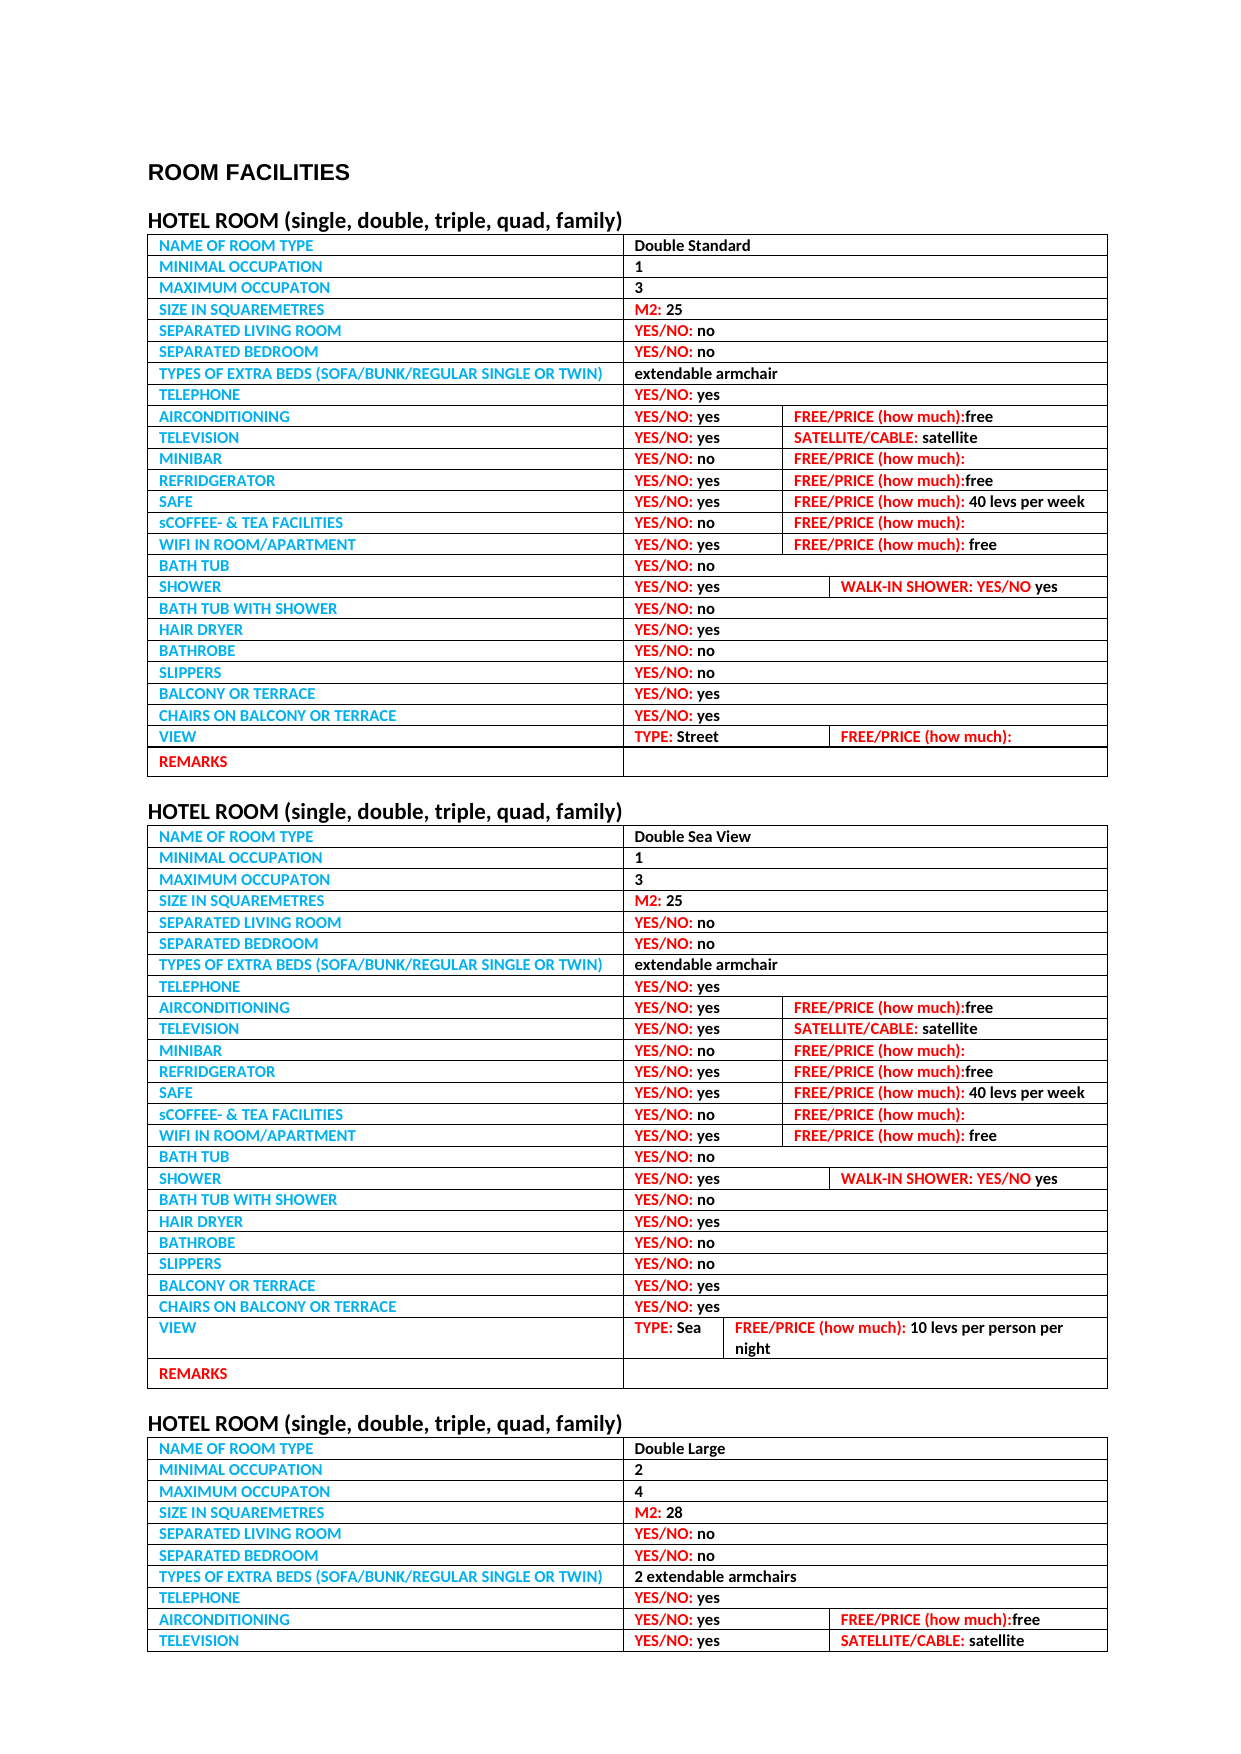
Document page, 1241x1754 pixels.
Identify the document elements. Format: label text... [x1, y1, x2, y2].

table_cell AIRCONDITIONING [148, 406, 623, 426]
table_cell YES/NO: no [624, 933, 1107, 953]
table_cell BATHROBE [148, 1232, 623, 1252]
table_cell YES/NO: no [624, 598, 1107, 618]
table_cell MAXIMUM OCCUPATON [148, 869, 623, 889]
table_cell TYPES OF EXTRA BEDS (SOFA/BUNK/REGULAR SINGLE OR TWIN) [148, 955, 623, 975]
table_cell FREE/PRICE (how much):free [783, 406, 1107, 426]
table_cell FREE/PRICE (how much): [783, 1040, 1107, 1060]
table_cell YES/NO: no [624, 1190, 1107, 1210]
text HOTEL ROOM (single, double, triple, quad, family) [148, 186, 1092, 234]
table_cell REMARKS [148, 748, 623, 776]
table_cell FREE/PRICE (how much):free [783, 470, 1107, 490]
table_cell YES/NO: no [624, 342, 1107, 362]
table_cell MINIBAR [148, 1040, 623, 1060]
table_cell MINIMAL OCCUPATION [148, 256, 623, 277]
table_cell MINIMAL OCCUPATION [148, 848, 623, 868]
table_cell WALK-IN SHOWER: YES/NO yes [830, 1168, 1107, 1188]
table_cell TELEPHONE [148, 1588, 623, 1608]
table_cell AIRCONDITIONING [148, 997, 623, 1018]
table_cell FREE/PRICE (how much):free [783, 1061, 1107, 1082]
table_cell BATHROBE [148, 641, 623, 661]
table_cell FREE/PRICE (how much): 40 levs per week [783, 1083, 1107, 1103]
table_header NAME OF ROOM TYPE [148, 235, 623, 255]
table_cell YES/NO: yes [624, 491, 782, 512]
table_cell YES/NO: yes [624, 1125, 782, 1146]
table_cell YES/NO: yes [624, 1609, 829, 1629]
table_cell SHOWER [148, 1168, 623, 1188]
table_cell [624, 748, 1107, 776]
table_cell FREE/PRICE (how much): [783, 513, 1107, 533]
table_cell TELEVISION [148, 427, 623, 447]
table_cell YES/NO: no [624, 1147, 1107, 1167]
table_cell FREE/PRICE (how much): 40 levs per week [783, 491, 1107, 512]
table_cell YES/NO: no [624, 449, 782, 469]
table_cell BATH TUB [148, 1147, 623, 1167]
table_cell SEPARATED BEDROOM [148, 342, 623, 362]
table_cell FREE/PRICE (how much):free [783, 997, 1107, 1018]
table_cell YES/NO: no [624, 1545, 1107, 1565]
table_cell AIRCONDITIONING [148, 1609, 623, 1629]
table_cell YES/NO: yes [624, 1019, 782, 1039]
table_cell VIEW [148, 726, 623, 746]
table_cell YES/NO: yes [624, 1083, 782, 1103]
table_cell YES/NO: yes [624, 470, 782, 490]
table_cell YES/NO: yes [624, 1588, 1107, 1608]
table_cell M2: 28 [624, 1502, 1107, 1523]
table_cell 1 [624, 848, 1107, 868]
table_cell BATH TUB WITH SHOWER [148, 1190, 623, 1210]
table_cell SLIPPERS [148, 1254, 623, 1274]
table_header Double Large [624, 1438, 1107, 1458]
table_cell SIZE IN SQUAREMETRES [148, 1502, 623, 1523]
table_cell HAIR DRYER [148, 1211, 623, 1231]
table_cell FREE/PRICE (how much): [830, 726, 1107, 746]
table_cell 2 [624, 1460, 1107, 1480]
table_cell SEPARATED BEDROOM [148, 933, 623, 953]
table_cell SEPARATED LIVING ROOM [148, 912, 623, 932]
table_cell YES/NO: yes [624, 619, 1107, 640]
text ROOM FACILITIES [148, 159, 1092, 186]
table_cell WIFI IN ROOM/APARTMENT [148, 1125, 623, 1146]
table_cell YES/NO: yes [624, 427, 782, 447]
table_cell VIEW [148, 1318, 623, 1358]
table_cell MAXIMUM OCCUPATON [148, 1481, 623, 1501]
table_cell YES/NO: yes [624, 1168, 829, 1188]
table_cell SEPARATED BEDROOM [148, 1545, 623, 1565]
table_cell FREE/PRICE (how much):free [830, 1609, 1107, 1629]
table_cell 3 [624, 869, 1107, 889]
table_cell FREE/PRICE (how much): [783, 449, 1107, 469]
table_cell SHOWER [148, 577, 623, 597]
table_cell BATH TUB WITH SHOWER [148, 598, 623, 618]
table_cell TELEVISION [148, 1630, 623, 1651]
table_cell CHAIRS ON BALCONY OR TERRACE [148, 705, 623, 725]
table_cell WALK-IN SHOWER: YES/NO yes [830, 577, 1107, 597]
table_header NAME OF ROOM TYPE [148, 1438, 623, 1458]
table_cell M2: 25 [624, 299, 1107, 319]
table_cell SEPARATED LIVING ROOM [148, 320, 623, 341]
table_cell 2 extendable armchairs [624, 1566, 1107, 1587]
table_cell YES/NO: yes [624, 705, 1107, 725]
table_cell WIFI IN ROOM/APARTMENT [148, 534, 623, 554]
table_header Double Sea View [624, 826, 1107, 847]
text HOTEL ROOM (single, double, triple, quad, family) [148, 1409, 1092, 1437]
table_cell TYPES OF EXTRA BEDS (SOFA/BUNK/REGULAR SINGLE OR TWIN) [148, 363, 623, 383]
table_cell BATH TUB [148, 555, 623, 576]
table_cell TELEPHONE [148, 976, 623, 996]
text HOTEL ROOM (single, double, triple, quad, family) [148, 797, 1092, 825]
table_cell TYPE: Sea [624, 1318, 723, 1358]
table_cell BALCONY OR TERRACE [148, 684, 623, 704]
table_cell SATELLITE/CABLE: satellite [783, 1019, 1107, 1039]
table_header Double Standard [624, 235, 1107, 255]
table_cell SIZE IN SQUAREMETRES [148, 891, 623, 911]
table_cell 3 [624, 278, 1107, 298]
table_cell CHAIRS ON BALCONY OR TERRACE [148, 1296, 623, 1317]
table_cell YES/NO: yes [624, 997, 782, 1018]
table_cell TELEPHONE [148, 385, 623, 405]
table_cell TELEVISION [148, 1019, 623, 1039]
table_cell YES/NO: no [624, 662, 1107, 682]
table_cell extendable armchair [624, 363, 1107, 383]
table_cell BALCONY OR TERRACE [148, 1275, 623, 1295]
table_cell YES/NO: yes [624, 1061, 782, 1082]
table_cell YES/NO: no [624, 555, 1107, 576]
table_cell YES/NO: yes [624, 1630, 829, 1651]
table_cell FREE/PRICE (how much): free [783, 534, 1107, 554]
table_cell REMARKS [148, 1359, 623, 1388]
table_cell M2: 25 [624, 891, 1107, 911]
table_cell extendable armchair [624, 955, 1107, 975]
table_cell YES/NO: yes [624, 1296, 1107, 1317]
table_cell FREE/PRICE (how much): [783, 1104, 1107, 1124]
table_cell SATELLITE/CABLE: satellite [783, 427, 1107, 447]
table_cell MINIMAL OCCUPATION [148, 1460, 623, 1480]
table_cell YES/NO: no [624, 1040, 782, 1060]
table_cell YES/NO: yes [624, 534, 782, 554]
table_header NAME OF ROOM TYPE [148, 826, 623, 847]
table_cell YES/NO: no [624, 912, 1107, 932]
table_cell YES/NO: yes [624, 406, 782, 426]
table_cell sCOFFEE- & TEA FACILITIES [148, 513, 623, 533]
table_cell YES/NO: no [624, 1524, 1107, 1544]
table_cell YES/NO: yes [624, 976, 1107, 996]
table_cell TYPE: Street [624, 726, 829, 746]
table_cell YES/NO: no [624, 513, 782, 533]
table_cell YES/NO: yes [624, 684, 1107, 704]
table_cell SEPARATED LIVING ROOM [148, 1524, 623, 1544]
table_cell sCOFFEE- & TEA FACILITIES [148, 1104, 623, 1124]
table_cell YES/NO: yes [624, 1275, 1107, 1295]
table_cell REFRIDGERATOR [148, 470, 623, 490]
table_cell MAXIMUM OCCUPATON [148, 278, 623, 298]
table_cell FREE/PRICE (how much): 10 levs per person per night [724, 1318, 1107, 1358]
table_cell YES/NO: no [624, 1232, 1107, 1252]
table_cell YES/NO: no [624, 641, 1107, 661]
table_cell TYPES OF EXTRA BEDS (SOFA/BUNK/REGULAR SINGLE OR TWIN) [148, 1566, 623, 1587]
table_cell YES/NO: yes [624, 385, 1107, 405]
table_cell YES/NO: yes [624, 1211, 1107, 1231]
table_cell 1 [624, 256, 1107, 277]
table_cell SATELLITE/CABLE: satellite [830, 1630, 1107, 1651]
table_cell FREE/PRICE (how much): free [783, 1125, 1107, 1146]
table_cell [624, 1359, 1107, 1388]
table_cell SLIPPERS [148, 662, 623, 682]
table_cell YES/NO: no [624, 1104, 782, 1124]
table_cell REFRIDGERATOR [148, 1061, 623, 1082]
table_cell MINIBAR [148, 449, 623, 469]
table_cell HAIR DRYER [148, 619, 623, 640]
table_cell YES/NO: no [624, 320, 1107, 341]
table_cell SAFE [148, 491, 623, 512]
table_cell 4 [624, 1481, 1107, 1501]
table_cell YES/NO: yes [624, 577, 829, 597]
table_cell SIZE IN SQUAREMETRES [148, 299, 623, 319]
table_cell SAFE [148, 1083, 623, 1103]
table_cell YES/NO: no [624, 1254, 1107, 1274]
